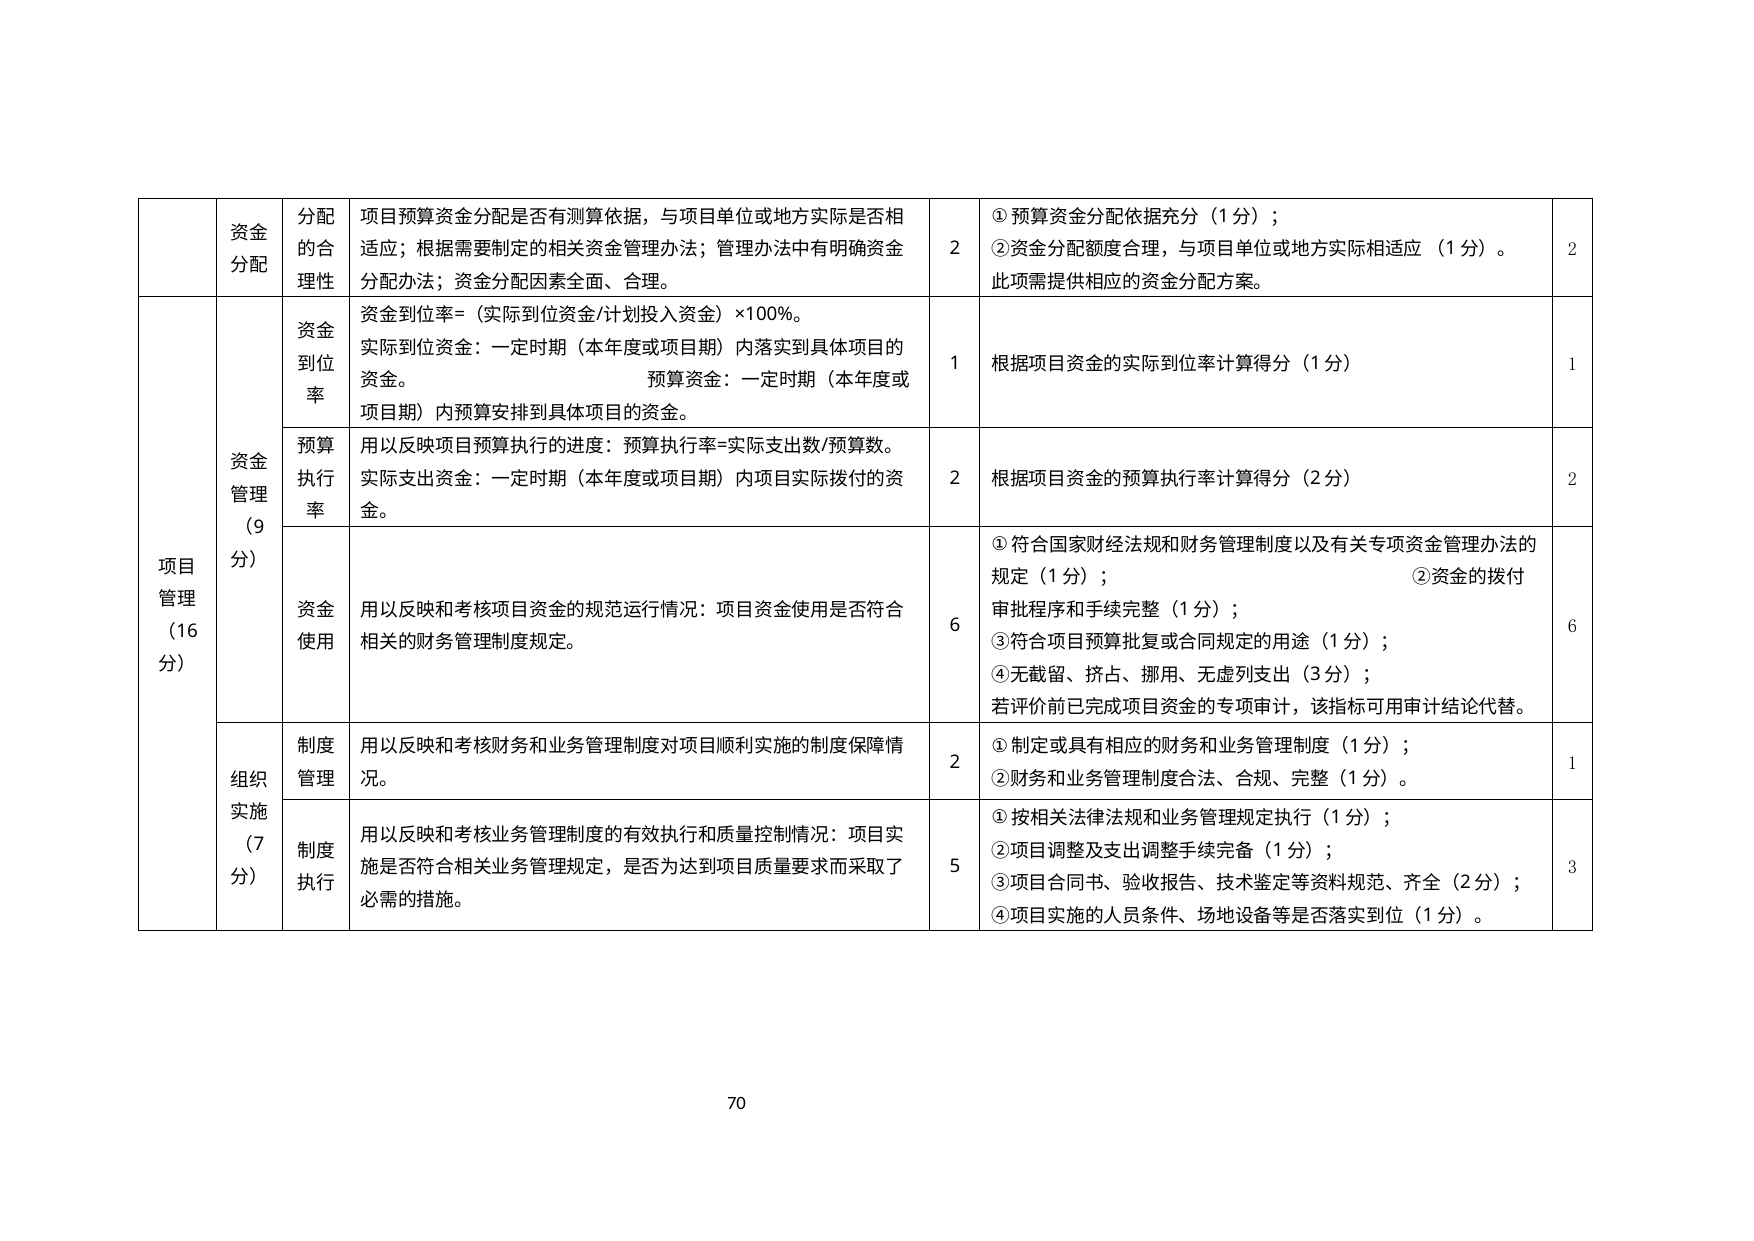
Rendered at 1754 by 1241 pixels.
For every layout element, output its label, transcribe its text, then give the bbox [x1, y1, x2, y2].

table_cell 项目管理（16分） [139, 297, 216, 930]
table_cell 3 [1553, 800, 1592, 930]
table_cell 5 [930, 800, 979, 930]
table_cell 资金 到位率 [283, 297, 349, 427]
table_cell 用以反映和考核业务管理制度的有效执行和质量控制情况：项目实施是否符合相关业务管理规定，是否为达到项目质量要求而采取了必需的措施。 [350, 800, 929, 930]
table_cell 6 [1553, 527, 1592, 722]
table_cell 根据项目资金的预算执行率计算得分（2分） [980, 428, 1552, 526]
table_cell 预算 执行率 [283, 428, 349, 526]
table_cell 用以反映项目预算执行的进度：预算执行率=实际支出数/预算数。 实际支出资金：一定时期（本年度或项目期）内项目实际拨付的资金。 [350, 428, 929, 526]
table_cell ①预算资金分配依据充分（1分）； ②资金分配额度合理，与项目单位或地方实际相适应 （1分）。 此项需提供相应的资金分配方案。 [980, 199, 1552, 296]
table_cell 资金到位率=（实际到位资金/计划投入资金）×100%。 实际到位资金：一定时期（本年度或项目期）内落实到具体项目的资金。 预算资金：一定时期（本年度或项目期）内预算安排到具体项目的资金。 [350, 297, 929, 427]
table_cell 资金管理（9分） [217, 297, 282, 722]
table_cell ①按相关法律法规和业务管理规定执行（1分）； ②项目调整及支出调整手续完备（1分）； ③项目合同书、验收报告、技术鉴定等资料规范、齐全（2分）； ④项目实施的人员条件、场地设备等是否落实到位（1分）。 [980, 800, 1552, 930]
table_cell 1 [930, 297, 979, 427]
table_cell 根据项目资金的实际到位率计算得分（1分） [980, 297, 1552, 427]
table_cell 分配的合理性 [283, 199, 349, 296]
table_cell 组织实施（7分） [217, 723, 282, 930]
table_cell ①符合国家财经法规和财务管理制度以及有关专项资金管理办法的规定（1分）； ②资金的拨付审批程序和手续完整（1分）； ③符合项目预算批复或合同规定的用途（1分）； ④无截留、挤占、挪用、无虚列支出（3分）； 若评价前已完成项目资金的专项审计，该指标可用审计结论代替。 [980, 527, 1552, 722]
table_cell 2 [1553, 199, 1592, 296]
table_cell 用以反映和考核项目资金的规范运行情况：项目资金使用是否符合相关的财务管理制度规定。 [350, 527, 929, 722]
table_cell 用以反映和考核财务和业务管理制度对项目顺利实施的制度保障情况。 [350, 723, 929, 799]
table_cell 资金分配 [217, 199, 282, 296]
table_cell 6 [930, 527, 979, 722]
table_cell 制度 管理 [283, 723, 349, 799]
table_cell 1 [1553, 723, 1592, 799]
table_cell 1 [1553, 297, 1592, 427]
table_cell 2 [1553, 428, 1592, 526]
table_cell 2 [930, 723, 979, 799]
table_cell 资金 使用 [283, 527, 349, 722]
table_cell ①制定或具有相应的财务和业务管理制度（1分）； ②财务和业务管理制度合法、合规、完整（1分）。 [980, 723, 1552, 799]
table_cell 制度 执行 [283, 800, 349, 930]
table_cell 项目预算资金分配是否有测算依据，与项目单位或地方实际是否相适应；根据需要制定的相关资金管理办法；管理办法中有明确资金分配办法；资金分配因素全面、合理。 [350, 199, 929, 296]
table_cell 2 [930, 428, 979, 526]
table_cell 2 [930, 199, 979, 296]
